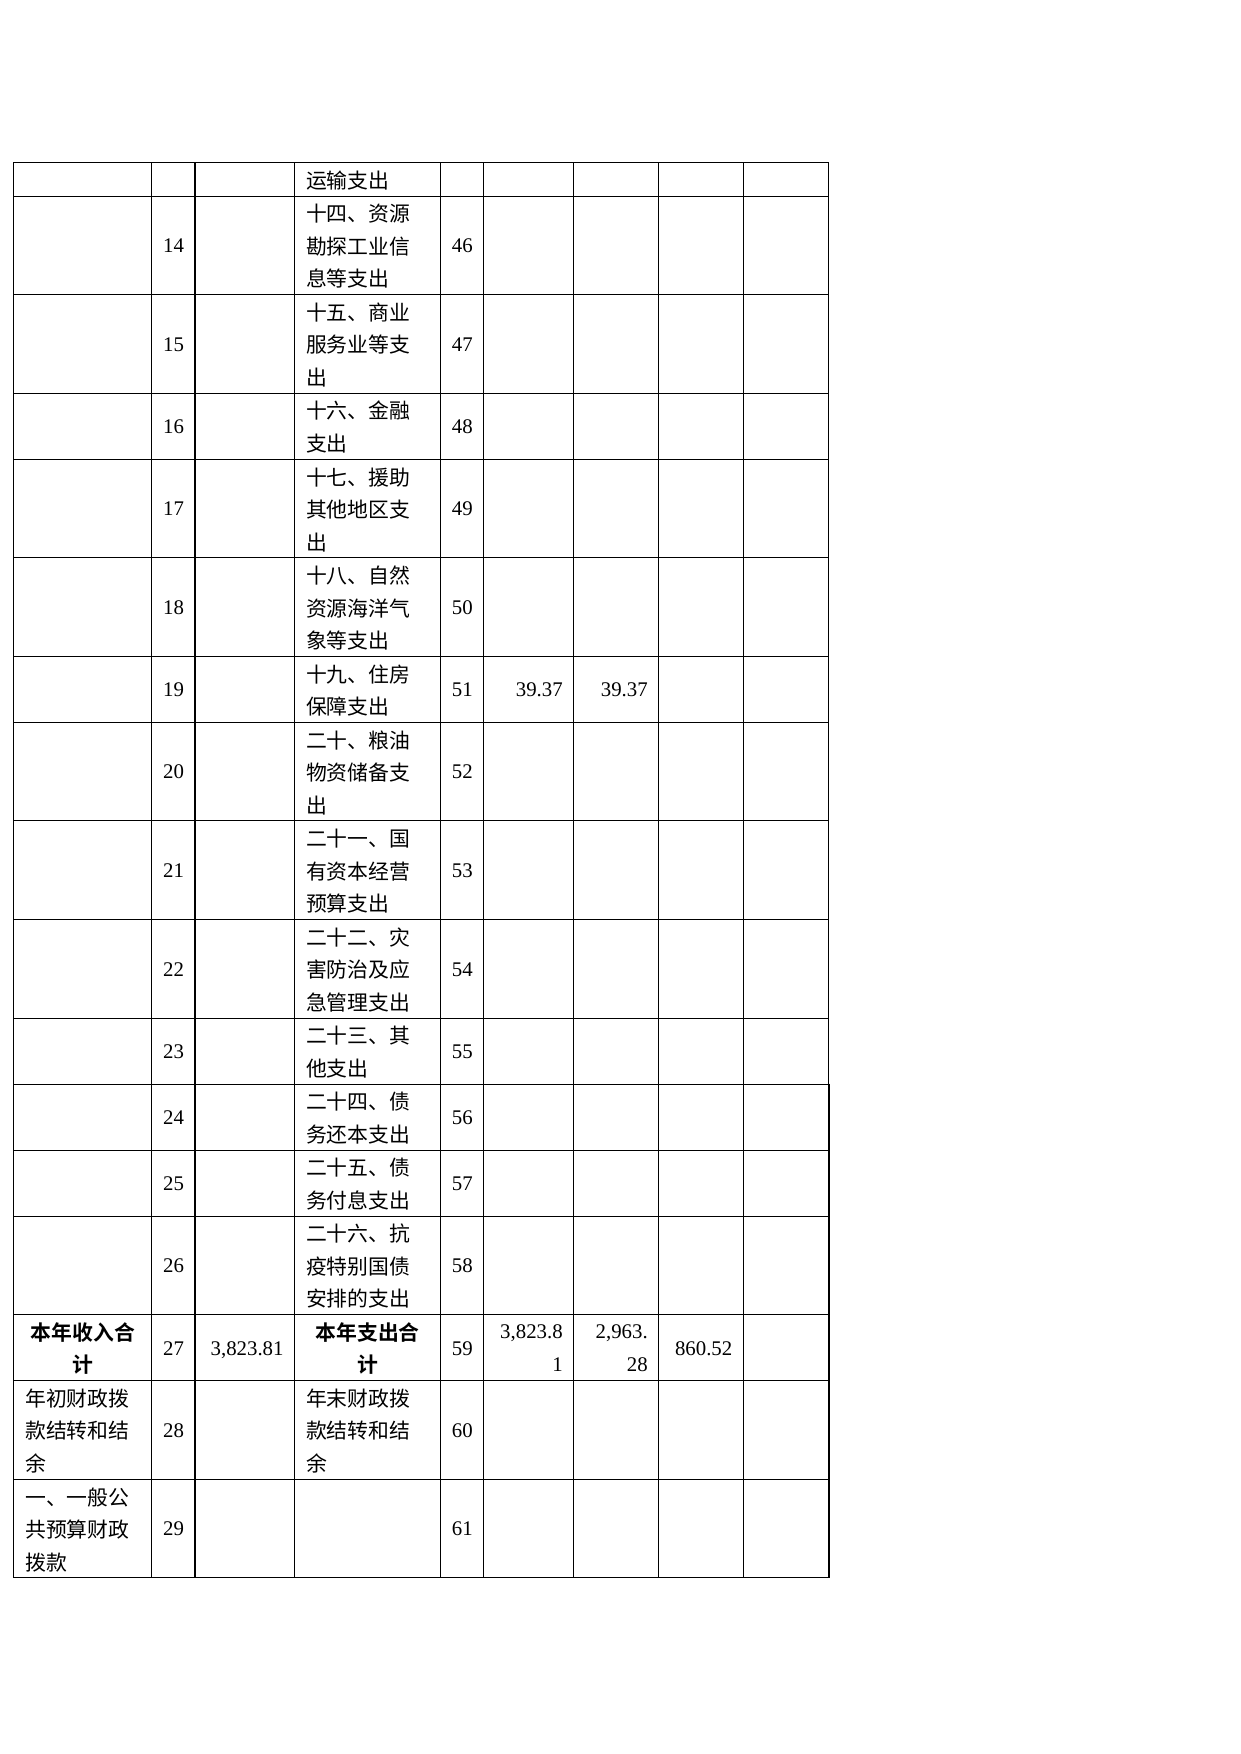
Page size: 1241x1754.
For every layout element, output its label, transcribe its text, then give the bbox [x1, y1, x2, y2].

table_cell 二十三、其他支出 [295, 1019, 440, 1083]
table_cell 13 [152, 163, 194, 196]
table_cell [574, 558, 658, 656]
table_cell [484, 1019, 573, 1083]
table_cell [574, 1019, 658, 1083]
table_cell [484, 394, 573, 459]
table_cell [744, 821, 828, 919]
table_cell [196, 558, 294, 656]
table_cell [14, 723, 151, 820]
table_cell [744, 460, 828, 557]
table_cell [196, 723, 294, 820]
table_cell 二十五、债务付息支出 [295, 1151, 440, 1216]
table_cell [196, 920, 294, 1017]
table_cell 19 [152, 657, 194, 722]
table_cell [744, 394, 828, 459]
table_cell [744, 197, 828, 294]
table_cell 50 [441, 558, 483, 656]
table_cell [14, 460, 151, 557]
table_cell [196, 1085, 294, 1149]
table_cell 25 [152, 1151, 194, 1216]
table_cell [574, 460, 658, 557]
table_cell [196, 1217, 294, 1314]
table_cell [744, 723, 828, 820]
table_cell [484, 920, 573, 1017]
table_cell [744, 1217, 828, 1314]
table_cell [14, 657, 151, 722]
table_cell 二十二、灾害防治及应急管理支出 [295, 920, 440, 1017]
table_cell 十三、交通运输支出 [295, 163, 440, 196]
table_cell [574, 1217, 658, 1314]
table_cell 3,823.81 [196, 1315, 294, 1380]
table_cell [744, 163, 828, 196]
table_cell [484, 163, 573, 196]
table_cell [659, 558, 743, 656]
table_cell 26 [152, 1217, 194, 1314]
table_cell [574, 1151, 658, 1216]
table_cell [659, 657, 743, 722]
table_cell 47 [441, 295, 483, 393]
table_cell [14, 295, 151, 393]
table_cell 十七、援助其他地区支出 [295, 460, 440, 557]
table_cell [14, 197, 151, 294]
table_cell [484, 197, 573, 294]
table_cell [574, 295, 658, 393]
table_cell 十五、商业服务业等支出 [295, 295, 440, 393]
table_cell 52 [441, 723, 483, 820]
table_cell [196, 1381, 294, 1479]
table_cell [484, 1085, 573, 1149]
table_cell 一、一般公共预算财政拨款 [14, 1480, 151, 1577]
table_cell 20 [152, 723, 194, 820]
table_cell [14, 1085, 151, 1149]
table_cell [484, 1381, 573, 1479]
table_cell [484, 295, 573, 393]
table_cell [196, 460, 294, 557]
table_cell 十八、自然资源海洋气象等支出 [295, 558, 440, 656]
table_cell [484, 723, 573, 820]
table_cell [196, 295, 294, 393]
table_cell [574, 920, 658, 1017]
table_cell 本年收入合计 [14, 1315, 151, 1380]
table_cell 46 [441, 197, 483, 294]
table_cell [484, 558, 573, 656]
table_cell [659, 1480, 743, 1577]
table_cell 十六、金融支出 [295, 394, 440, 459]
table_cell [14, 1019, 151, 1083]
table_cell [14, 821, 151, 919]
table_cell [14, 394, 151, 459]
table_cell [574, 394, 658, 459]
table_cell 54 [441, 920, 483, 1017]
table_cell 二十四、债务还本支出 [295, 1085, 440, 1149]
table_cell [659, 821, 743, 919]
table_cell [14, 163, 151, 196]
table_cell 60 [441, 1381, 483, 1479]
table_cell [659, 394, 743, 459]
table_cell 17 [152, 460, 194, 557]
table_cell [659, 723, 743, 820]
table_cell 55 [441, 1019, 483, 1083]
table_cell 39.37 [574, 657, 658, 722]
table_cell [14, 558, 151, 656]
table_cell 二十一、国有资本经营预算支出 [295, 821, 440, 919]
table_cell [744, 295, 828, 393]
table_cell [14, 920, 151, 1017]
table_cell 年末财政拨款结转和结余 [295, 1381, 440, 1479]
table_cell 15 [152, 295, 194, 393]
table_cell [196, 1151, 294, 1216]
table_cell [744, 1480, 828, 1577]
table_cell 14 [152, 197, 194, 294]
table_cell [196, 821, 294, 919]
table_cell [14, 1217, 151, 1314]
table_cell [484, 821, 573, 919]
table_cell [659, 163, 743, 196]
table_cell [484, 460, 573, 557]
table_cell [659, 197, 743, 294]
table_cell [574, 1381, 658, 1479]
table_cell 49 [441, 460, 483, 557]
table_cell 48 [441, 394, 483, 459]
table_cell 二十、粮油物资储备支出 [295, 723, 440, 820]
table_cell 51 [441, 657, 483, 722]
table_cell [744, 920, 828, 1017]
table_cell [744, 558, 828, 656]
table_cell [659, 1019, 743, 1083]
table_cell 本年支出合计 [295, 1315, 440, 1380]
table_cell [196, 197, 294, 294]
table_cell [484, 1217, 573, 1314]
table_cell [574, 821, 658, 919]
table_cell [484, 1151, 573, 1216]
table_cell [574, 723, 658, 820]
table_cell 22 [152, 920, 194, 1017]
table_cell 年初财政拨款结转和结余 [14, 1381, 151, 1479]
table_cell 23 [152, 1019, 194, 1083]
table_cell 28 [152, 1381, 194, 1479]
table_cell [196, 1019, 294, 1083]
table_cell [659, 1381, 743, 1479]
table_cell 16 [152, 394, 194, 459]
table_cell [744, 1019, 828, 1083]
table_cell 27 [152, 1315, 194, 1380]
table_cell 3,823.81 [484, 1315, 573, 1380]
table_cell [196, 394, 294, 459]
table_cell 二十六、抗疫特别国债安排的支出 [295, 1217, 440, 1314]
table_cell 24 [152, 1085, 194, 1149]
table_cell 39.37 [484, 657, 573, 722]
table_cell [659, 460, 743, 557]
table_cell [295, 1480, 440, 1577]
table_cell [196, 657, 294, 722]
table_cell [659, 1217, 743, 1314]
table_cell [744, 1381, 828, 1479]
table_cell [659, 1151, 743, 1216]
table_cell [574, 1480, 658, 1577]
table_cell 53 [441, 821, 483, 919]
table_cell [744, 1315, 828, 1380]
table_cell [484, 1480, 573, 1577]
table_cell 21 [152, 821, 194, 919]
table_cell [196, 163, 294, 196]
table_cell [574, 197, 658, 294]
table_cell [574, 1085, 658, 1149]
table_cell [14, 1151, 151, 1216]
table_cell [744, 657, 828, 722]
table_cell [659, 1085, 743, 1149]
table_cell 2,963.28 [574, 1315, 658, 1380]
table_cell 29 [152, 1480, 194, 1577]
table_cell [574, 163, 658, 196]
table_cell 57 [441, 1151, 483, 1216]
table_cell 45 [441, 163, 483, 196]
table_cell 61 [441, 1480, 483, 1577]
table_cell 十九、住房保障支出 [295, 657, 440, 722]
table_cell 58 [441, 1217, 483, 1314]
table_cell 18 [152, 558, 194, 656]
table_cell [659, 920, 743, 1017]
table_cell 十四、资源勘探工业信息等支出 [295, 197, 440, 294]
table_cell [196, 1480, 294, 1577]
table_cell 59 [441, 1315, 483, 1380]
table_cell [744, 1085, 828, 1149]
table_cell [744, 1151, 828, 1216]
table_cell 56 [441, 1085, 483, 1149]
table_cell 860.52 [659, 1315, 743, 1380]
table_cell [659, 295, 743, 393]
